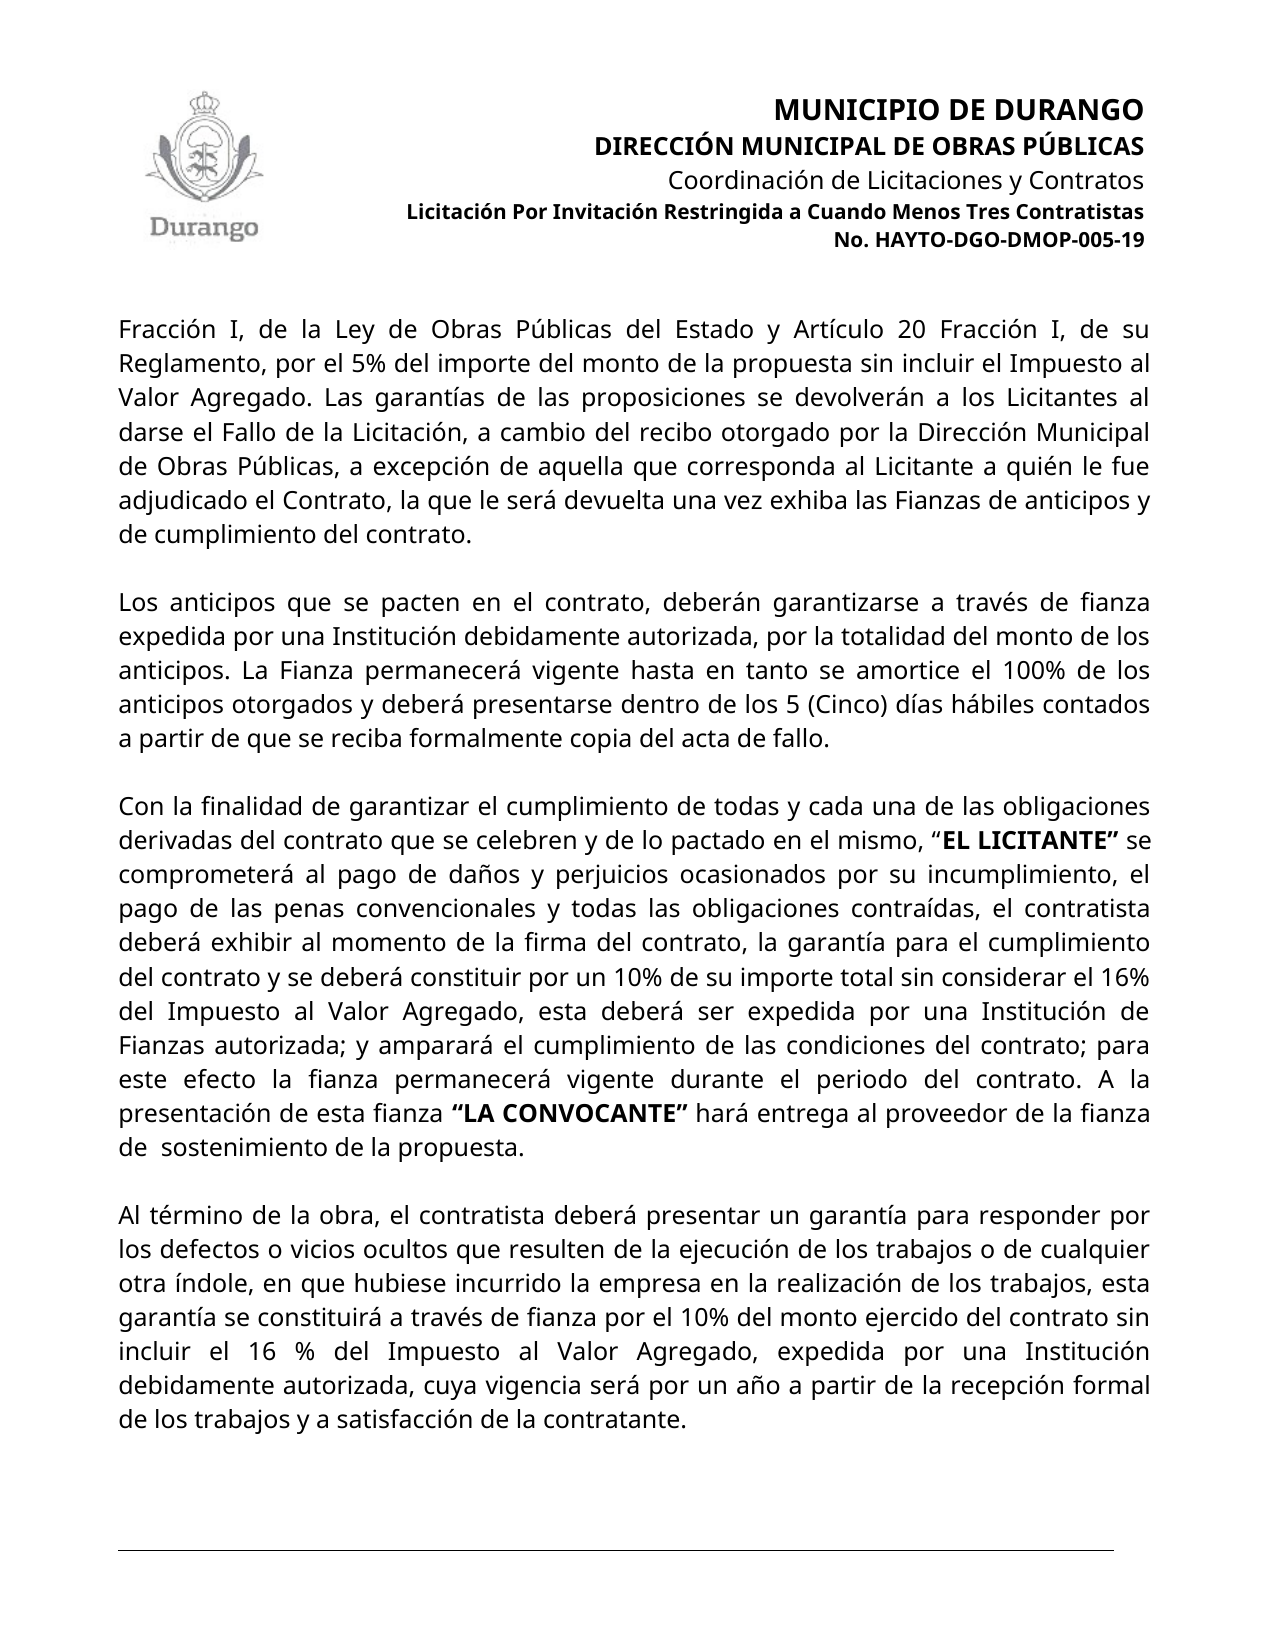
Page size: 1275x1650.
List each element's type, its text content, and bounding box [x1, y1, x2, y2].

picture [133, 89, 269, 250]
text Al término de la obra, el contratista deberá presentar un garantía para responder por los defectos o vicios ocultos que resulten de la ejecución de los trabajos o de cualquier otra índole, en que hubiese incurrido la empresa en la realización de los trabajos, esta garantía se constituirá a través de fianza por el 10% del monto ejercido del contrato sin incluir el 16 % del Impuesto al Valor Agregado, expedida por una Institución debidamente autorizada, cuya vigencia será por un año a partir de la recepción formal de los trabajos y a satisfacción de la contratante. [118, 1198, 1152, 1436]
text Con la finalidad de garantizar el cumplimiento de todas y cada una de las obligaciones derivadas del contrato que se celebren y de lo pactado en el mismo, “EL LICITANTE” se comprometerá al pago de daños y perjuicios ocasionados por su incumplimiento, el pago de las penas convencionales y todas las obligaciones contraídas, el contratista deberá exhibir al momento de la firma del contrato, la garantía para el cumplimiento del contrato y se deberá constituir por un 10% de su importe total sin considerar el 16% del Impuesto al Valor Agregado, esta deberá ser expedida por una Institución de Fianzas autorizada; y amparará el cumplimiento de las condiciones del contrato; para este efecto la fianza permanecerá vigente durante el periodo del contrato. A la presentación de esta fianza “” hará entrega al proveedor de la fianza de sostenimiento de la propuesta. [118, 789, 1152, 1163]
text Los anticipos que se pacten en el contrato, deberán garantizarse a través de fianza expedida por una Institución debidamente autorizada, por la totalidad del monto de los anticipos. permanecerá vigente hasta en tanto se amortice el 100% de los anticipos otorgados y deberá presentarse dentro de los 5 (Cinco) días hábiles contados a partir de que se reciba formalmente copia del acta de fallo. [118, 584, 1152, 755]
